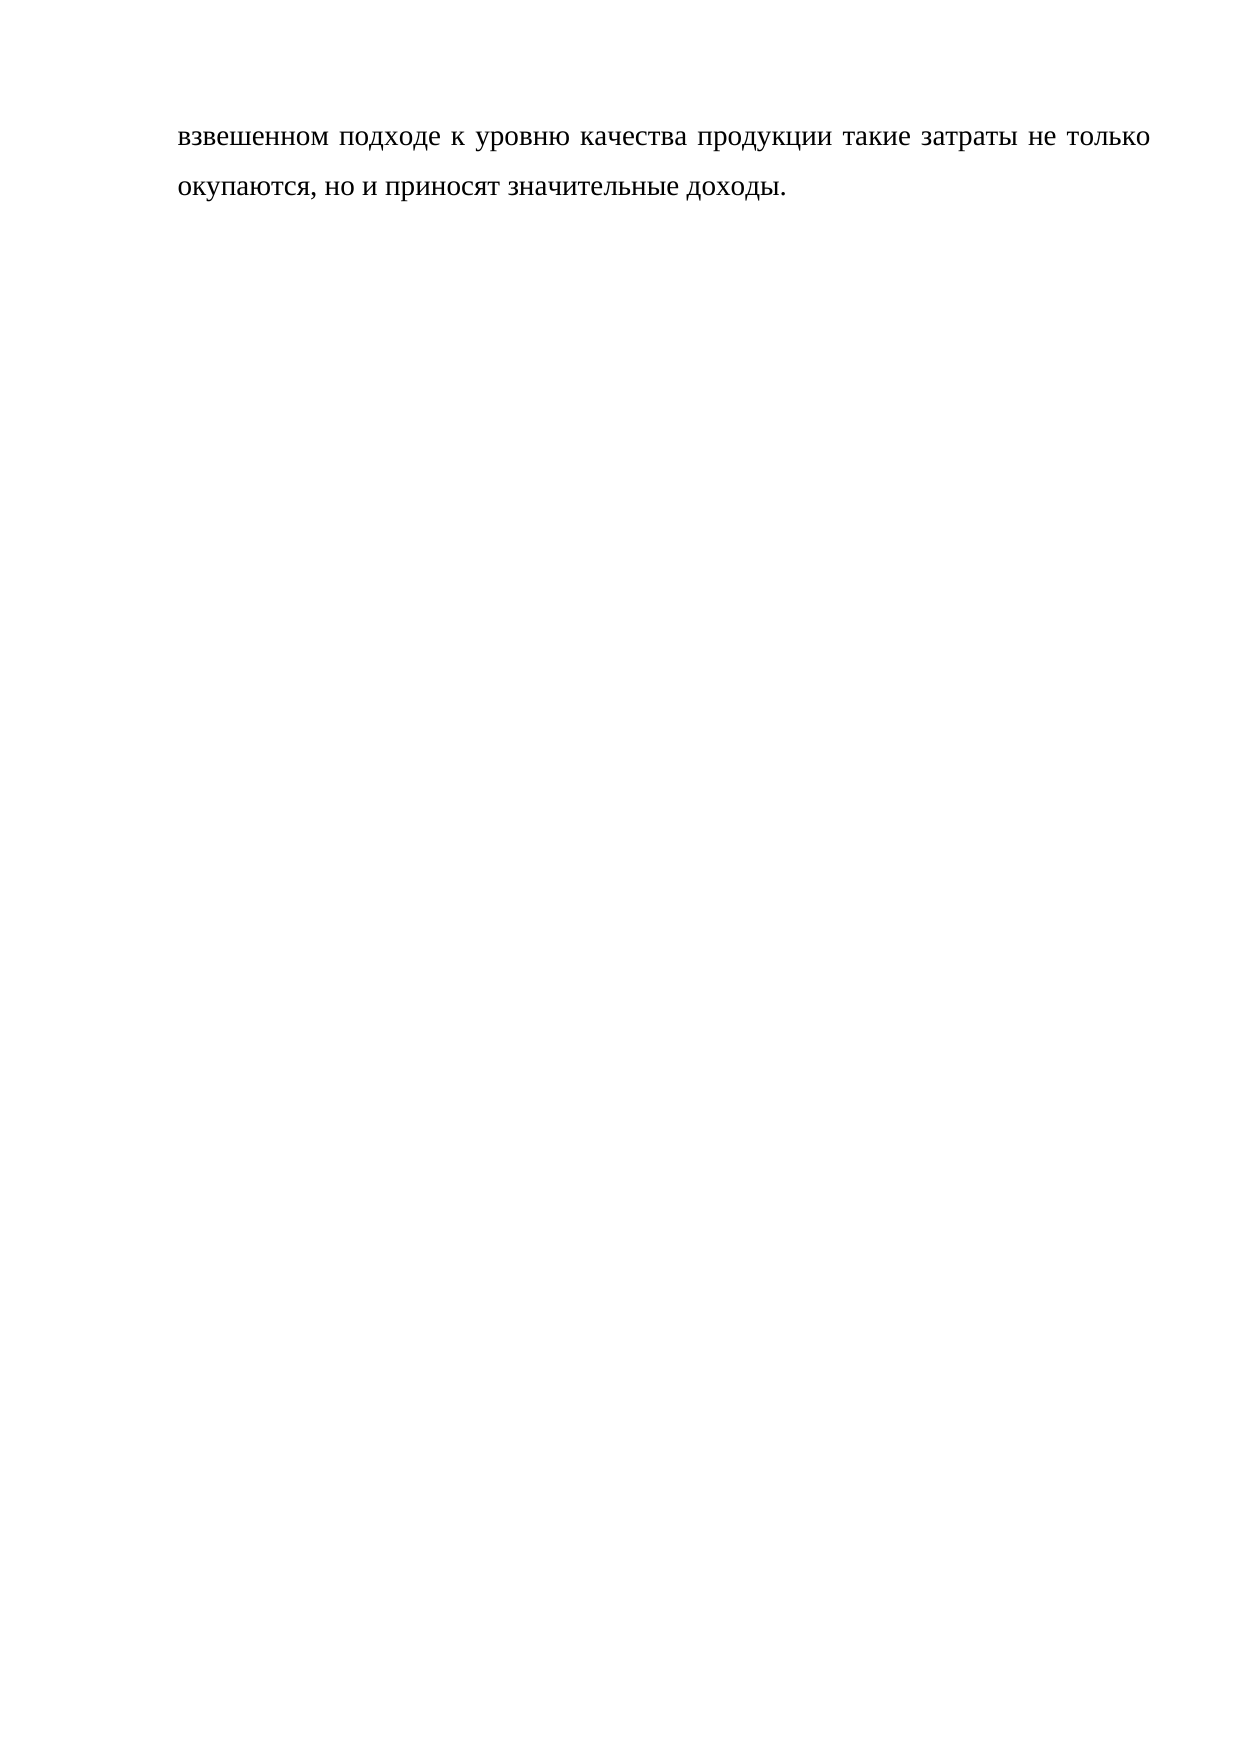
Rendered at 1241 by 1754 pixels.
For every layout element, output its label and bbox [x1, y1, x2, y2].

text [177, 118, 1152, 202]
